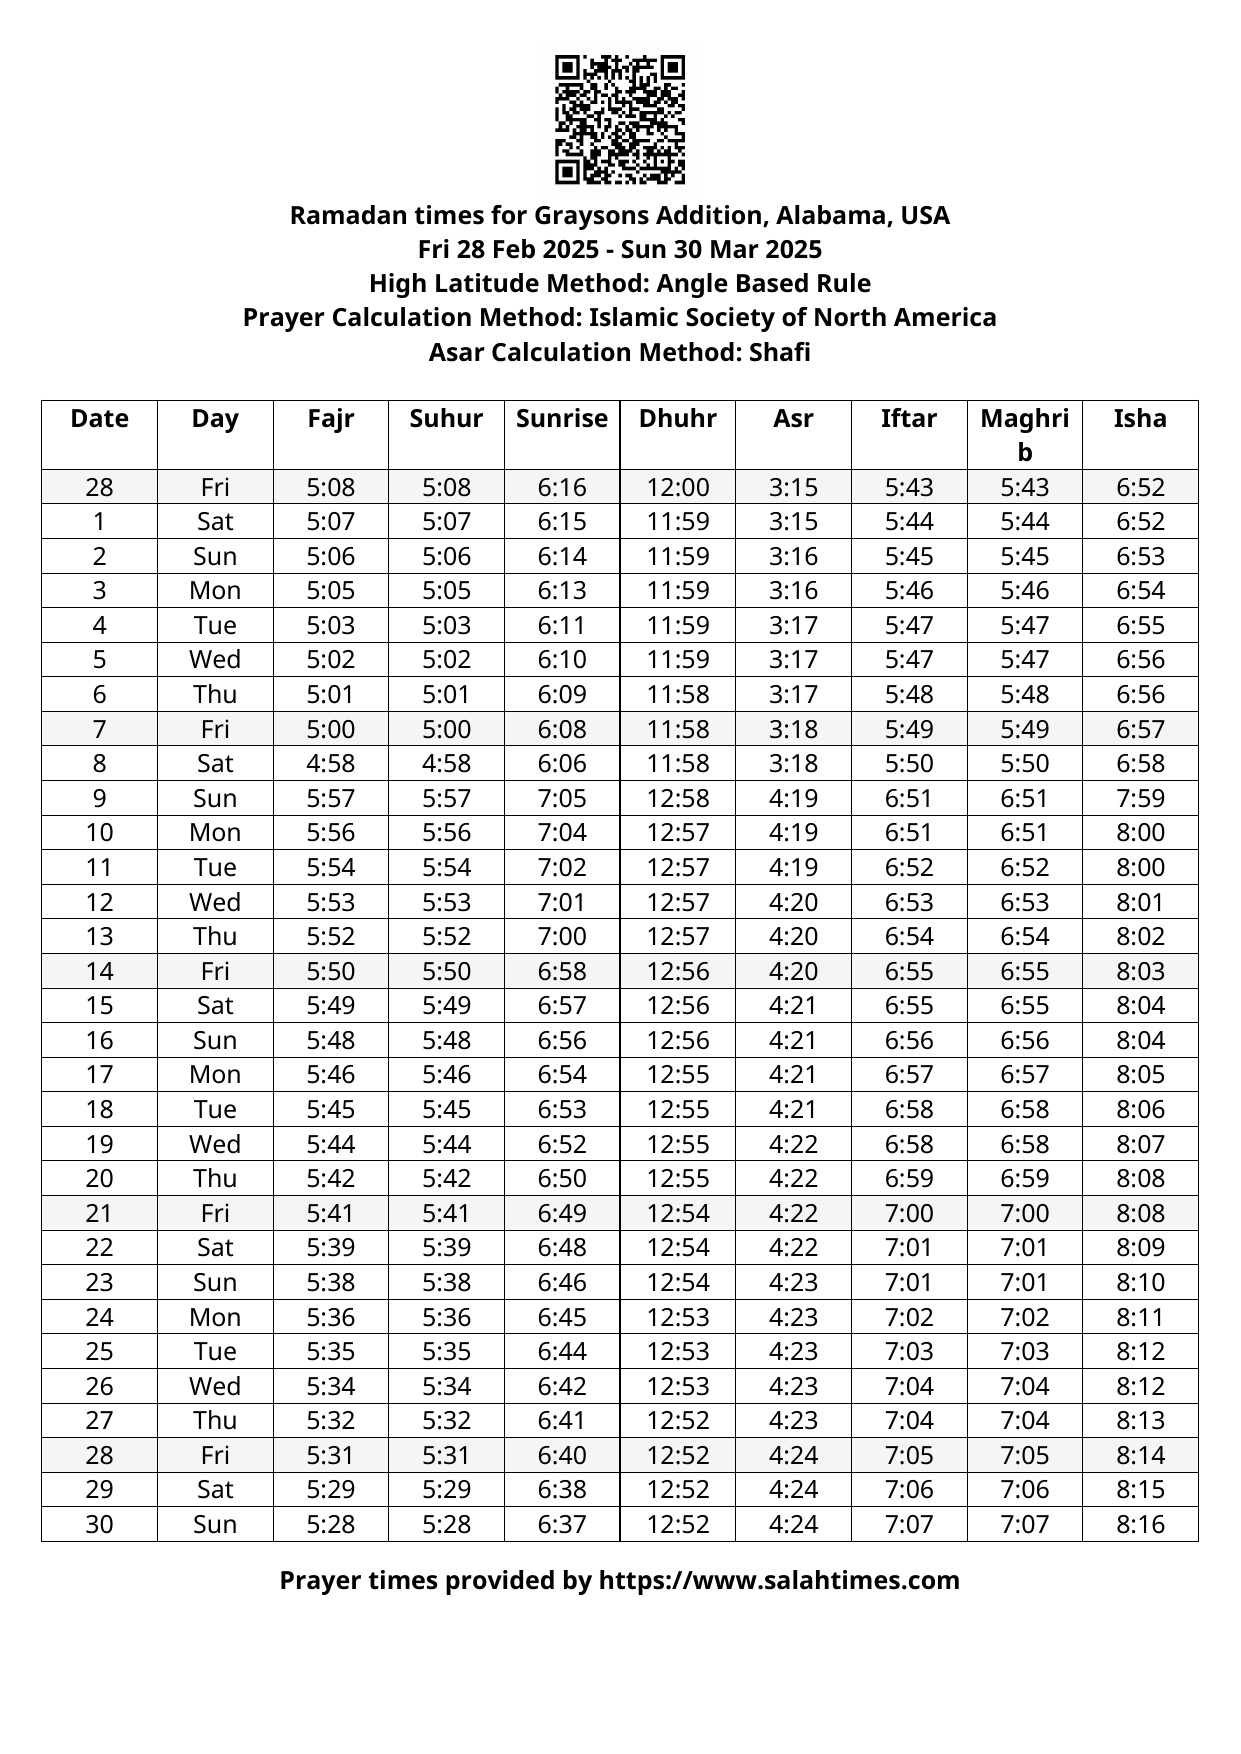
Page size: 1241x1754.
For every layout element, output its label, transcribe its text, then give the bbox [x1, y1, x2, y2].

table_cell 30 [42, 1507, 157, 1541]
table_cell 6:52 [968, 850, 1082, 884]
table_cell 5:32 [389, 1404, 504, 1437]
table_cell 5:06 [389, 539, 504, 572]
table_cell 8:04 [1083, 1023, 1198, 1057]
table_cell 15 [42, 989, 157, 1022]
table_header Date [42, 401, 157, 469]
table_cell 6:51 [968, 781, 1082, 814]
table_cell 6:50 [505, 1161, 619, 1195]
table_cell 14 [42, 954, 157, 987]
table_cell 5:54 [274, 850, 388, 884]
table_cell 5:02 [274, 643, 388, 676]
table_cell 6:55 [852, 954, 967, 987]
table_cell 6:09 [505, 677, 619, 711]
table_cell 4:21 [736, 1058, 851, 1091]
table_cell 12:54 [621, 1265, 735, 1299]
table_cell 6:56 [1083, 643, 1198, 676]
table_cell 4:23 [736, 1334, 851, 1368]
table_cell 8:03 [1083, 954, 1198, 987]
table_cell 7:04 [968, 1369, 1082, 1402]
table_cell 6:44 [505, 1334, 619, 1368]
table_cell 8:09 [1083, 1231, 1198, 1264]
table_cell 12:52 [621, 1438, 735, 1472]
table_cell 5:44 [852, 504, 967, 538]
table_cell 5:46 [389, 1058, 504, 1091]
table_cell 7:05 [852, 1438, 967, 1472]
table_cell 5:47 [968, 608, 1082, 642]
table_cell 27 [42, 1404, 157, 1437]
table_cell 20 [42, 1161, 157, 1195]
table_cell Fri [158, 1196, 273, 1229]
table_cell 3:17 [736, 643, 851, 676]
table_cell 23 [42, 1265, 157, 1299]
table_cell 7:01 [968, 1265, 1082, 1299]
table_cell 6:52 [852, 850, 967, 884]
table_cell 8:07 [1083, 1127, 1198, 1160]
table_cell 12:55 [621, 1092, 735, 1126]
table_cell 6:13 [505, 574, 619, 607]
table_cell 4:23 [736, 1265, 851, 1299]
table_cell 5:50 [852, 746, 967, 780]
table_cell 8:13 [1083, 1404, 1198, 1437]
table_cell Mon [158, 1300, 273, 1333]
table_cell 7:07 [852, 1507, 967, 1541]
table_cell 6:56 [968, 1023, 1082, 1057]
table_cell 5:49 [852, 712, 967, 745]
table_cell 8:08 [1083, 1161, 1198, 1195]
table_cell 6:58 [968, 1127, 1082, 1160]
table_cell 7:01 [505, 885, 619, 918]
table_cell 12:54 [621, 1231, 735, 1264]
table_cell 5:31 [274, 1438, 388, 1472]
table_cell 6:51 [968, 816, 1082, 849]
table_cell 7:00 [852, 1196, 967, 1229]
table_cell 5:00 [274, 712, 388, 745]
text Ramadan times for Graysons Addition, Alabama, USA [42, 198, 1198, 232]
table_cell 5:52 [274, 919, 388, 953]
table_cell 3:16 [736, 539, 851, 572]
table_cell 4:19 [736, 816, 851, 849]
table_cell 5:02 [389, 643, 504, 676]
table_cell 12:57 [621, 850, 735, 884]
table_cell 11:59 [621, 539, 735, 572]
table_cell 6:58 [968, 1092, 1082, 1126]
table_header Maghrib [968, 401, 1082, 469]
table_cell 5:47 [852, 643, 967, 676]
table_cell 5:08 [274, 470, 388, 503]
table_cell Wed [158, 885, 273, 918]
table_cell 12:57 [621, 919, 735, 953]
table_cell Wed [158, 643, 273, 676]
table_cell 12:55 [621, 1127, 735, 1160]
table_cell Tue [158, 1334, 273, 1368]
table_cell 4:23 [736, 1300, 851, 1333]
table_cell 6:45 [505, 1300, 619, 1333]
table_cell 6:58 [852, 1127, 967, 1160]
table_cell 5:48 [389, 1023, 504, 1057]
table_cell 6:58 [1083, 746, 1198, 780]
table_cell 8:16 [1083, 1507, 1198, 1541]
table_cell Mon [158, 1058, 273, 1091]
table_cell 6:54 [1083, 574, 1198, 607]
table_cell 6:53 [852, 885, 967, 918]
table_cell 5:53 [274, 885, 388, 918]
table_cell Sun [158, 1023, 273, 1057]
table_cell 4:58 [389, 746, 504, 780]
table_cell 5:50 [389, 954, 504, 987]
table_cell 5:38 [389, 1265, 504, 1299]
table_cell 4:22 [736, 1231, 851, 1264]
table_cell 6:38 [505, 1473, 619, 1506]
table_cell 6:08 [505, 712, 619, 745]
table_cell 9 [42, 781, 157, 814]
table_cell 8:10 [1083, 1265, 1198, 1299]
table_header Asr [736, 401, 851, 469]
table_cell 12:56 [621, 989, 735, 1022]
table_cell Wed [158, 1369, 273, 1402]
table_cell 8 [42, 746, 157, 780]
table_cell 5:01 [274, 677, 388, 711]
table_cell 6:57 [852, 1058, 967, 1091]
table_header Day [158, 401, 273, 469]
table_cell 7:02 [505, 850, 619, 884]
table_cell 5:08 [389, 470, 504, 503]
table_cell Sat [158, 989, 273, 1022]
table_cell 6:48 [505, 1231, 619, 1264]
table_cell 5:57 [274, 781, 388, 814]
table_cell 4:19 [736, 850, 851, 884]
table_cell 4:22 [736, 1196, 851, 1229]
table_cell 7:02 [968, 1300, 1082, 1333]
table_cell 5:35 [389, 1334, 504, 1368]
table_cell 12:53 [621, 1300, 735, 1333]
table_header Sunrise [505, 401, 619, 469]
table_cell 8:00 [1083, 850, 1198, 884]
table_cell Fri [158, 1438, 273, 1472]
table_cell 4:22 [736, 1127, 851, 1160]
table_cell 5:43 [852, 470, 967, 503]
table_cell Sun [158, 1265, 273, 1299]
table_cell 7:03 [852, 1334, 967, 1368]
table_cell 4 [42, 608, 157, 642]
table_cell 5:44 [274, 1127, 388, 1160]
table_cell 3:17 [736, 608, 851, 642]
table_cell 19 [42, 1127, 157, 1160]
table_cell Sat [158, 1473, 273, 1506]
table_cell 4:24 [736, 1507, 851, 1541]
table_cell 6:46 [505, 1265, 619, 1299]
table_cell 8:12 [1083, 1334, 1198, 1368]
table_cell 6:55 [968, 989, 1082, 1022]
table_cell 8:11 [1083, 1300, 1198, 1333]
table_cell 12:53 [621, 1369, 735, 1402]
table_cell 8:01 [1083, 885, 1198, 918]
table_cell 5:52 [389, 919, 504, 953]
table_cell 4:20 [736, 919, 851, 953]
table_cell 5:46 [968, 574, 1082, 607]
table_cell 12:56 [621, 954, 735, 987]
text Fri 28 Feb 2025 - Sun 30 Mar 2025 [42, 232, 1198, 266]
table_cell 5:49 [274, 989, 388, 1022]
table_header Fajr [274, 401, 388, 469]
table_cell 11:59 [621, 608, 735, 642]
table_cell 5:28 [274, 1507, 388, 1541]
table_cell Fri [158, 954, 273, 987]
table_cell 12:00 [621, 470, 735, 503]
table_cell 12:56 [621, 1023, 735, 1057]
text Asar Calculation Method: Shafi [42, 334, 1198, 368]
table_cell 3:15 [736, 504, 851, 538]
table_cell 6:52 [1083, 504, 1198, 538]
table_cell 4:20 [736, 954, 851, 987]
table_cell 8:12 [1083, 1369, 1198, 1402]
table_cell 7:59 [1083, 781, 1198, 814]
table_cell 5:50 [274, 954, 388, 987]
table_cell 7:05 [505, 781, 619, 814]
table_cell 17 [42, 1058, 157, 1091]
table_header Isha [1083, 401, 1198, 469]
table_cell 6:40 [505, 1438, 619, 1472]
table_cell 5:53 [389, 885, 504, 918]
table_cell 5:03 [274, 608, 388, 642]
table_cell Sun [158, 539, 273, 572]
table_cell 6:14 [505, 539, 619, 572]
table_cell 7:05 [968, 1438, 1082, 1472]
table_cell 12:57 [621, 816, 735, 849]
table_cell 5:36 [389, 1300, 504, 1333]
table_cell 6:57 [968, 1058, 1082, 1091]
table_cell 5:06 [274, 539, 388, 572]
table_cell 5:43 [968, 470, 1082, 503]
table_cell 6:52 [505, 1127, 619, 1160]
table_cell 4:21 [736, 1092, 851, 1126]
table_cell 12:55 [621, 1058, 735, 1091]
table_cell 7:01 [968, 1231, 1082, 1264]
table_cell Sun [158, 781, 273, 814]
table_cell 4:23 [736, 1369, 851, 1402]
table_cell 11 [42, 850, 157, 884]
table_cell Sat [158, 1231, 273, 1264]
table_cell 6:58 [852, 1092, 967, 1126]
table_cell 5:39 [274, 1231, 388, 1264]
table_cell 5:07 [389, 504, 504, 538]
table_cell 6:15 [505, 504, 619, 538]
table_cell 4:58 [274, 746, 388, 780]
table_cell 5:49 [389, 989, 504, 1022]
table_cell 6:41 [505, 1404, 619, 1437]
table_cell 5:42 [274, 1161, 388, 1195]
table_cell 6:10 [505, 643, 619, 676]
table_cell 7:07 [968, 1507, 1082, 1541]
table_cell 5:36 [274, 1300, 388, 1333]
table_cell 6:55 [1083, 608, 1198, 642]
table_cell Mon [158, 574, 273, 607]
table_cell 5:05 [389, 574, 504, 607]
table_cell 5:45 [852, 539, 967, 572]
table_cell 6 [42, 677, 157, 711]
table_cell 16 [42, 1023, 157, 1057]
table_cell Tue [158, 850, 273, 884]
table_cell 5:38 [274, 1265, 388, 1299]
table_cell 6:16 [505, 470, 619, 503]
table_cell 6:59 [968, 1161, 1082, 1195]
table_cell 5:41 [389, 1196, 504, 1229]
table_cell 28 [42, 470, 157, 503]
table_cell 7:06 [852, 1473, 967, 1506]
table_cell 5:50 [968, 746, 1082, 780]
table_cell 6:55 [852, 989, 967, 1022]
table_cell 12:55 [621, 1161, 735, 1195]
table_cell 1 [42, 504, 157, 538]
table_cell 5:46 [852, 574, 967, 607]
table_cell 5:05 [274, 574, 388, 607]
table_cell 11:59 [621, 574, 735, 607]
table_cell 5:57 [389, 781, 504, 814]
table_cell 6:54 [968, 919, 1082, 953]
table_cell 4:19 [736, 781, 851, 814]
table_cell 4:21 [736, 989, 851, 1022]
table_cell Sun [158, 1507, 273, 1541]
table_cell Mon [158, 816, 273, 849]
table_cell Sat [158, 746, 273, 780]
table_cell 5:34 [274, 1369, 388, 1402]
table_cell 22 [42, 1231, 157, 1264]
picture [542, 41, 699, 198]
table_header Suhur [389, 401, 504, 469]
table_cell 29 [42, 1473, 157, 1506]
table_cell 5:48 [274, 1023, 388, 1057]
table_cell 4:20 [736, 885, 851, 918]
table_cell 8:00 [1083, 816, 1198, 849]
table_cell 11:59 [621, 504, 735, 538]
table_cell 5:45 [274, 1092, 388, 1126]
table_cell 7:04 [505, 816, 619, 849]
table_cell Thu [158, 919, 273, 953]
table_cell 5:48 [852, 677, 967, 711]
table_cell 6:55 [968, 954, 1082, 987]
table_cell 6:56 [505, 1023, 619, 1057]
table_cell 5:45 [389, 1092, 504, 1126]
table_cell 3 [42, 574, 157, 607]
table_cell 12:52 [621, 1404, 735, 1437]
table_cell 3:15 [736, 470, 851, 503]
table_cell Tue [158, 1092, 273, 1126]
table_cell 6:54 [505, 1058, 619, 1091]
table_cell Fri [158, 470, 273, 503]
table_cell 5:03 [389, 608, 504, 642]
table_cell 24 [42, 1300, 157, 1333]
table_cell 5:48 [968, 677, 1082, 711]
table_cell 7:04 [852, 1404, 967, 1437]
table_cell 5:32 [274, 1404, 388, 1437]
table_cell 12:57 [621, 885, 735, 918]
table_cell 12:58 [621, 781, 735, 814]
table_cell 11:59 [621, 643, 735, 676]
table_cell 8:08 [1083, 1196, 1198, 1229]
table_cell 5:49 [968, 712, 1082, 745]
table_cell Wed [158, 1127, 273, 1160]
table_cell 6:11 [505, 608, 619, 642]
table_cell Fri [158, 712, 273, 745]
table_cell 7:06 [968, 1473, 1082, 1506]
table_cell 4:21 [736, 1023, 851, 1057]
table_cell 7:01 [852, 1265, 967, 1299]
table_cell 6:42 [505, 1369, 619, 1402]
table_cell 5:29 [389, 1473, 504, 1506]
table_cell 6:51 [852, 816, 967, 849]
table_cell 3:16 [736, 574, 851, 607]
table_cell 11:58 [621, 677, 735, 711]
table_cell Thu [158, 1161, 273, 1195]
table_cell 7:04 [852, 1369, 967, 1402]
table_cell 6:53 [968, 885, 1082, 918]
table_cell 5:44 [389, 1127, 504, 1160]
table_cell 5:44 [968, 504, 1082, 538]
table_cell 5:39 [389, 1231, 504, 1264]
table_cell 5:54 [389, 850, 504, 884]
table_cell 5:47 [852, 608, 967, 642]
table_cell 7:00 [505, 919, 619, 953]
table_cell 6:57 [505, 989, 619, 1022]
table_cell Thu [158, 1404, 273, 1437]
table_cell 4:24 [736, 1438, 851, 1472]
table_cell 8:05 [1083, 1058, 1198, 1091]
table_cell 3:18 [736, 746, 851, 780]
text High Latitude Method: Angle Based Rule [42, 266, 1198, 300]
table_cell 5:41 [274, 1196, 388, 1229]
table_cell 5:28 [389, 1507, 504, 1541]
table_cell 26 [42, 1369, 157, 1402]
table_cell 3:17 [736, 677, 851, 711]
table_cell 8:04 [1083, 989, 1198, 1022]
table_cell 21 [42, 1196, 157, 1229]
table_cell 8:02 [1083, 919, 1198, 953]
table_cell 8:14 [1083, 1438, 1198, 1472]
table_cell 7:04 [968, 1404, 1082, 1437]
table_cell Sat [158, 504, 273, 538]
table_cell 5:29 [274, 1473, 388, 1506]
table_cell 7:01 [852, 1231, 967, 1264]
table_cell 5:31 [389, 1438, 504, 1472]
table_cell 7:03 [968, 1334, 1082, 1368]
text Prayer times provided by https://www.salahtimes.com [42, 1563, 1198, 1597]
table_cell 4:22 [736, 1161, 851, 1195]
table_cell 12:52 [621, 1473, 735, 1506]
table_cell 7:00 [968, 1196, 1082, 1229]
table_cell 6:54 [852, 919, 967, 953]
table_cell 3:18 [736, 712, 851, 745]
table_cell 10 [42, 816, 157, 849]
table_cell 6:56 [852, 1023, 967, 1057]
table_cell 6:58 [505, 954, 619, 987]
table_cell 13 [42, 919, 157, 953]
table_cell 12:54 [621, 1196, 735, 1229]
table_cell 5:35 [274, 1334, 388, 1368]
text Prayer Calculation Method: Islamic Society of North America [42, 300, 1198, 334]
table_cell 12:53 [621, 1334, 735, 1368]
table_cell 7 [42, 712, 157, 745]
table_cell 25 [42, 1334, 157, 1368]
table_cell 6:56 [1083, 677, 1198, 711]
table_cell 18 [42, 1092, 157, 1126]
table_cell 5:34 [389, 1369, 504, 1402]
table_cell 5:42 [389, 1161, 504, 1195]
table_cell 11:58 [621, 746, 735, 780]
table_cell 6:59 [852, 1161, 967, 1195]
table_cell 6:52 [1083, 470, 1198, 503]
table_cell 2 [42, 539, 157, 572]
table_cell 6:53 [505, 1092, 619, 1126]
table_cell 5:45 [968, 539, 1082, 572]
table_cell Thu [158, 677, 273, 711]
table_cell 5:46 [274, 1058, 388, 1091]
table_cell 12 [42, 885, 157, 918]
table_cell 8:06 [1083, 1092, 1198, 1126]
table_cell 4:23 [736, 1404, 851, 1437]
table_cell 6:57 [1083, 712, 1198, 745]
table_cell 28 [42, 1438, 157, 1472]
table_cell 5 [42, 643, 157, 676]
table_cell 5:56 [274, 816, 388, 849]
table_cell 6:06 [505, 746, 619, 780]
table_cell 7:02 [852, 1300, 967, 1333]
table_cell 5:00 [389, 712, 504, 745]
table_cell 5:07 [274, 504, 388, 538]
table_cell 5:56 [389, 816, 504, 849]
table_cell 11:58 [621, 712, 735, 745]
table_cell 6:37 [505, 1507, 619, 1541]
table_header Iftar [852, 401, 967, 469]
table_cell 4:24 [736, 1473, 851, 1506]
table_cell 12:52 [621, 1507, 735, 1541]
table_header Dhuhr [621, 401, 735, 469]
table_cell Tue [158, 608, 273, 642]
table_cell 5:47 [968, 643, 1082, 676]
table_cell 5:01 [389, 677, 504, 711]
table_cell 6:53 [1083, 539, 1198, 572]
table_cell 6:51 [852, 781, 967, 814]
table_cell 6:49 [505, 1196, 619, 1229]
table_cell 8:15 [1083, 1473, 1198, 1506]
